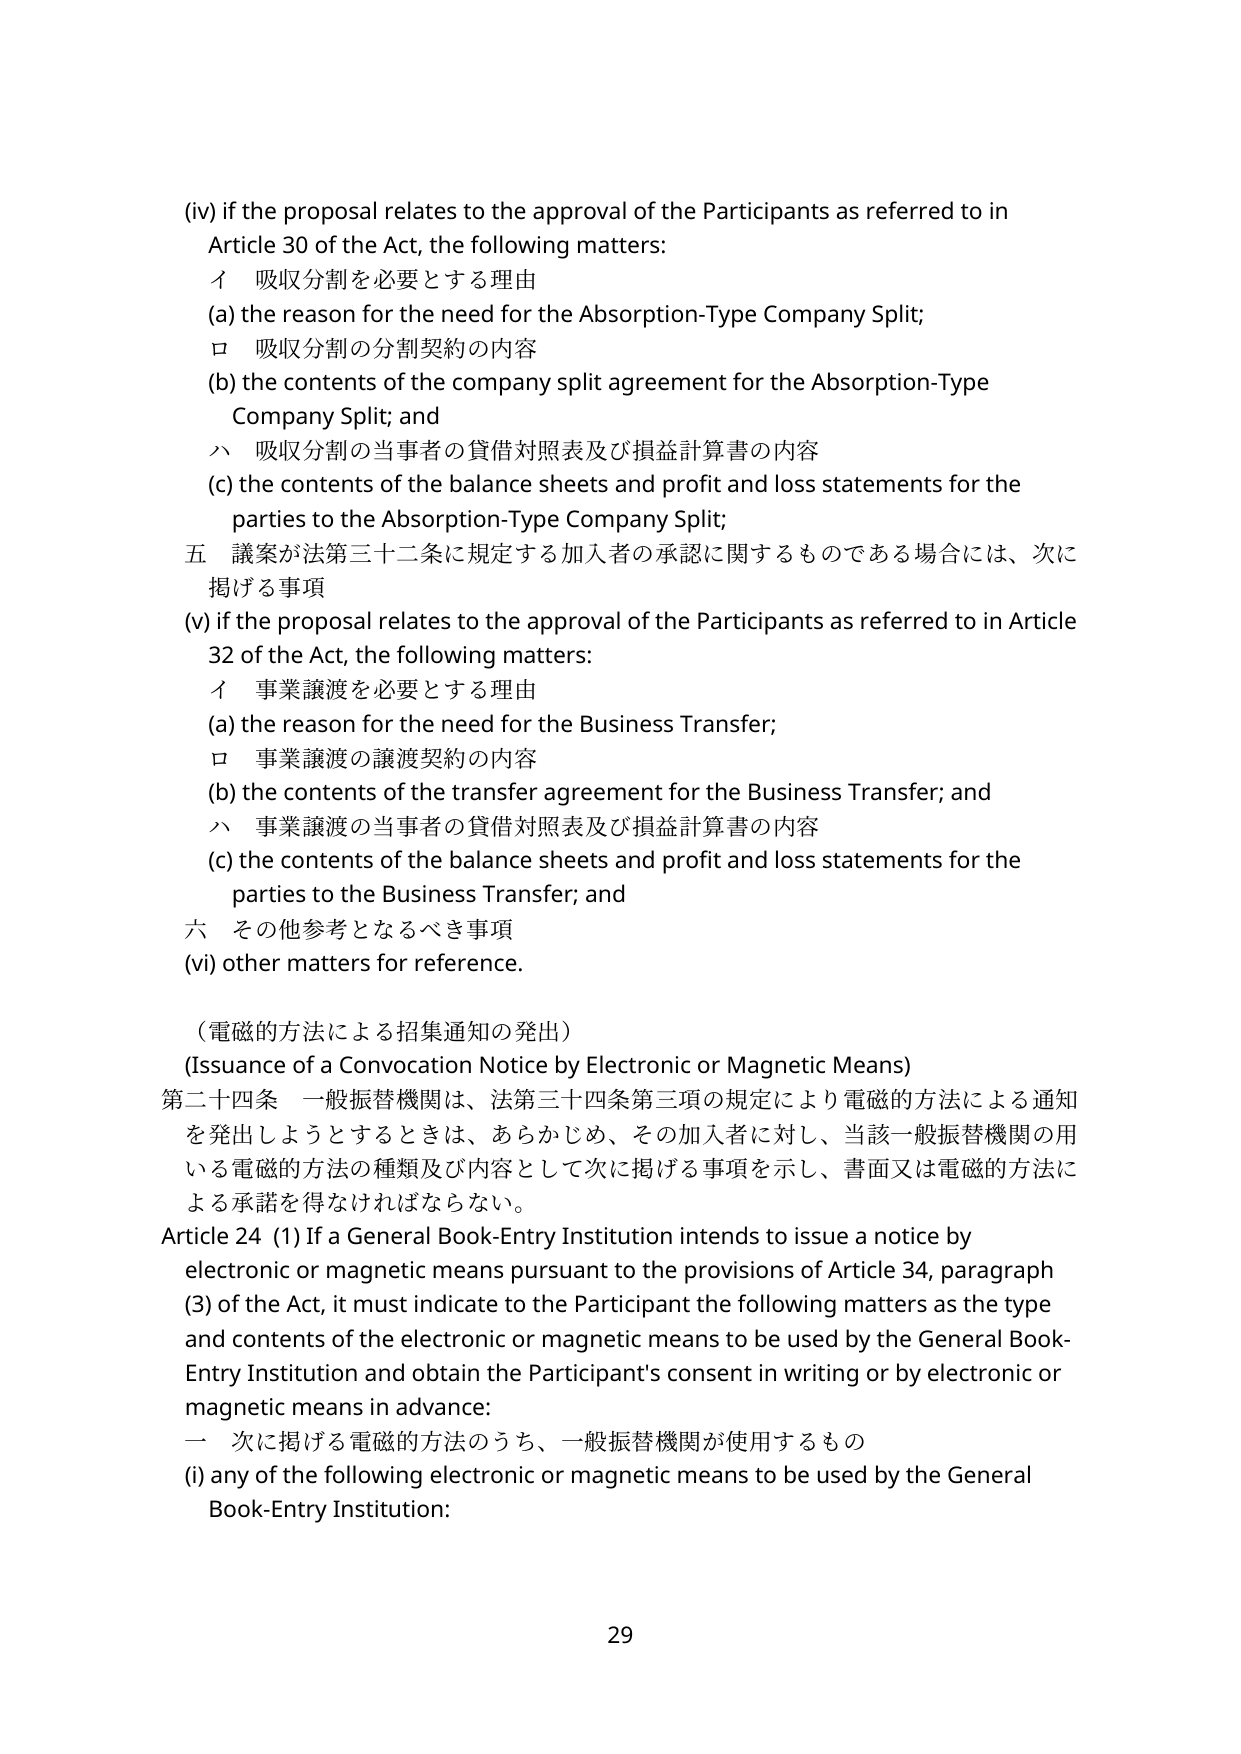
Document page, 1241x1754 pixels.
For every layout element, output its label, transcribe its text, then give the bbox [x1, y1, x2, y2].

text （電磁的方法による招集通知の発出） [184, 1014, 1079, 1048]
text (Issuance of a Convocation Notice by Electronic or Magnetic Means) [184, 1048, 1079, 1082]
text イ 事業譲渡を必要とする理由 [207, 672, 1079, 706]
text (c) the contents of the balance sheets and profit and loss statements for the parties to the Business Transfer; and [207, 843, 1079, 911]
text (c) the contents of the balance sheets and profit and loss statements for the parties to the Absorption-Type Company Split; [207, 467, 1079, 535]
text Article 24 (1) If a General Book-Entry Institution intends to issue a notice by electronic or magnetic means pursuant to the provisions of Article 34, paragraph (3) of the Act, it must indicate to the Participant the following matters as the type and contents of the electronic or magnetic means to be used by the General Book-Entry Institution and obtain the Participant's consent in writing or by electronic or magnetic means in advance: [161, 1219, 1079, 1424]
text ロ 事業譲渡の譲渡契約の内容 [207, 740, 1079, 774]
text (iv) if the proposal relates to the approval of the Participants as referred to in Article 30 of the Act, the following matters: [184, 194, 1079, 262]
text ロ 吸収分割の分割契約の内容 [207, 330, 1079, 364]
text ハ 事業譲渡の当事者の貸借対照表及び損益計算書の内容 [207, 809, 1079, 843]
text 第二十四条 一般振替機関は、法第三十四条第三項の規定により電磁的方法による通知を発出しようとするときは、あらかじめ、その加入者に対し、当該一般振替機関の用いる電磁的方法の種類及び内容として次に掲げる事項を示し、書面又は電磁的方法による承諾を得なければならない。 [161, 1082, 1079, 1219]
text (vi) other matters for reference. [184, 945, 1079, 979]
text (i) any of the following electronic or magnetic means to be used by the General Book-Entry Institution: [184, 1458, 1079, 1526]
text (b) the contents of the transfer agreement for the Business Transfer; and [207, 774, 1079, 809]
text ハ 吸収分割の当事者の貸借対照表及び損益計算書の内容 [207, 433, 1079, 467]
text (v) if the proposal relates to the approval of the Participants as referred to in Article 32 of the Act, the following matters: [184, 604, 1079, 672]
text (a) the reason for the need for the Business Transfer; [207, 706, 1079, 740]
text 一 次に掲げる電磁的方法のうち、一般振替機関が使用するもの [184, 1424, 1079, 1458]
text イ 吸収分割を必要とする理由 [207, 262, 1079, 296]
text (b) the contents of the company split agreement for the Absorption-Type Company Split; and [207, 364, 1079, 433]
text (a) the reason for the need for the Absorption-Type Company Split; [207, 296, 1079, 330]
text 五 議案が法第三十二条に規定する加入者の承認に関するものである場合には、次に掲げる事項 [184, 535, 1079, 604]
text 六 その他参考となるべき事項 [184, 911, 1079, 945]
